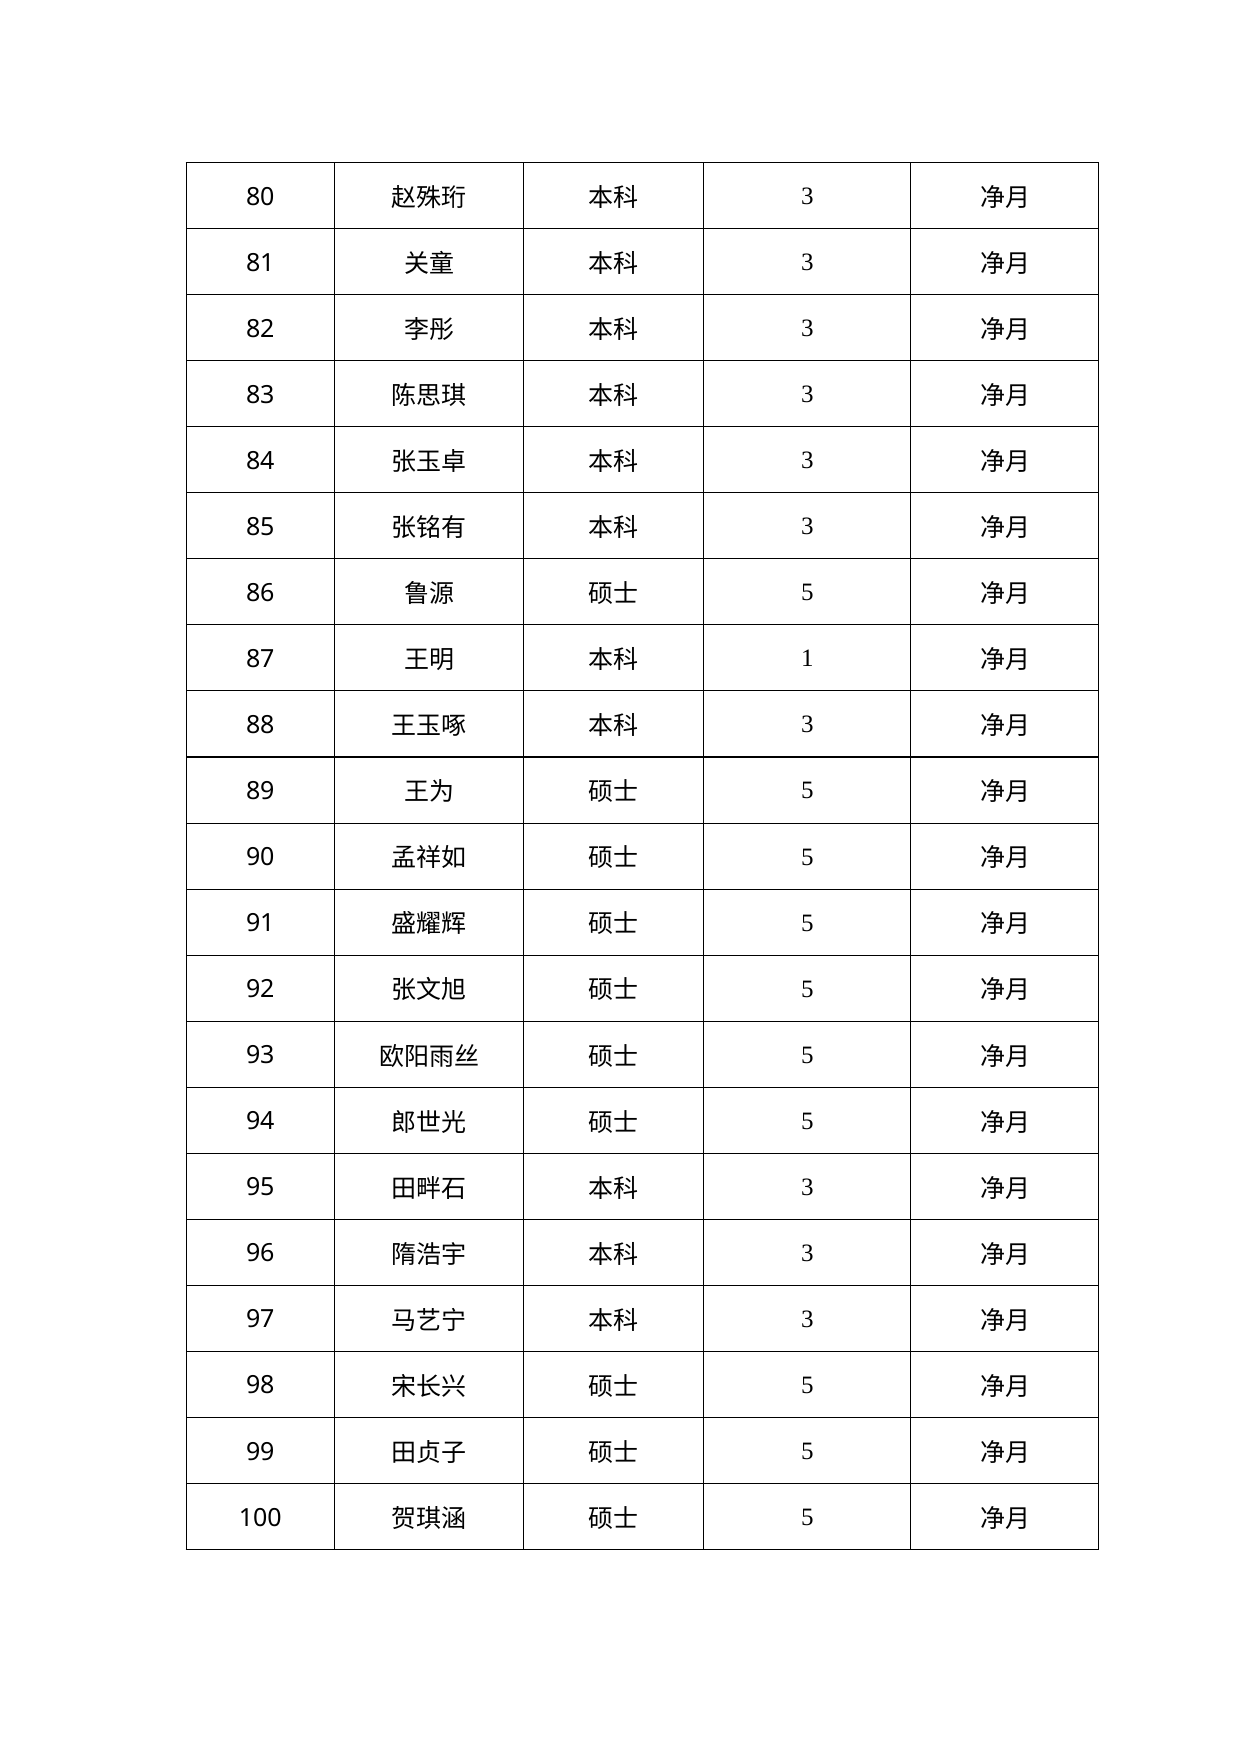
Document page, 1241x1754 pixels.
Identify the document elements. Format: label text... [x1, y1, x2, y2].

table_cell 3 [704, 427, 910, 492]
table_cell 5 [704, 824, 910, 888]
table_cell 88 [187, 691, 334, 756]
table_cell 隋浩宇 [335, 1220, 523, 1285]
table_cell 马艺宁 [335, 1286, 523, 1351]
table_cell 硕士 [524, 1484, 703, 1549]
table_cell 硕士 [524, 890, 703, 954]
table_cell 王为 [335, 758, 523, 822]
table_cell 80 [187, 163, 334, 228]
table_cell 净月 [911, 361, 1098, 426]
table_cell 陈思琪 [335, 361, 523, 426]
table_cell 83 [187, 361, 334, 426]
table_cell 93 [187, 1022, 334, 1087]
table_cell 本科 [524, 295, 703, 360]
table_cell 5 [704, 956, 910, 1021]
table_cell 90 [187, 824, 334, 888]
table_cell 王玉啄 [335, 691, 523, 756]
table_cell 84 [187, 427, 334, 492]
table_cell 硕士 [524, 758, 703, 822]
table_cell 硕士 [524, 956, 703, 1021]
table_cell 净月 [911, 1286, 1098, 1351]
table_cell 净月 [911, 1418, 1098, 1483]
table_cell 96 [187, 1220, 334, 1285]
table_cell 本科 [524, 625, 703, 690]
table_cell 87 [187, 625, 334, 690]
table_cell 关童 [335, 229, 523, 294]
table_cell 3 [704, 1286, 910, 1351]
table_cell 净月 [911, 1220, 1098, 1285]
table_cell 净月 [911, 1088, 1098, 1153]
table_cell 本科 [524, 163, 703, 228]
table_cell 硕士 [524, 1418, 703, 1483]
table_cell 张玉卓 [335, 427, 523, 492]
table_cell 硕士 [524, 1352, 703, 1417]
table_cell 本科 [524, 1220, 703, 1285]
table_cell 3 [704, 691, 910, 756]
table_cell 欧阳雨丝 [335, 1022, 523, 1087]
table_cell 81 [187, 229, 334, 294]
table_cell 李彤 [335, 295, 523, 360]
table_cell 3 [704, 1220, 910, 1285]
table_cell 净月 [911, 295, 1098, 360]
table_cell 田贞子 [335, 1418, 523, 1483]
table_cell 盛耀辉 [335, 890, 523, 954]
table_cell 82 [187, 295, 334, 360]
table_cell 5 [704, 1088, 910, 1153]
table_cell 净月 [911, 824, 1098, 888]
table_cell 净月 [911, 691, 1098, 756]
table_cell 张文旭 [335, 956, 523, 1021]
table_cell 郎世光 [335, 1088, 523, 1153]
table_cell 98 [187, 1352, 334, 1417]
table_cell 净月 [911, 427, 1098, 492]
table_cell 3 [704, 493, 910, 558]
table_cell 3 [704, 163, 910, 228]
table_cell 硕士 [524, 824, 703, 888]
table_cell 89 [187, 758, 334, 822]
table_cell 95 [187, 1154, 334, 1219]
table_cell 净月 [911, 229, 1098, 294]
table_cell 本科 [524, 493, 703, 558]
table_cell 宋长兴 [335, 1352, 523, 1417]
table_cell 净月 [911, 559, 1098, 624]
table_cell 本科 [524, 1286, 703, 1351]
table_cell 本科 [524, 691, 703, 756]
table_cell 5 [704, 1352, 910, 1417]
table_cell 5 [704, 1484, 910, 1549]
table_cell 3 [704, 361, 910, 426]
table_cell 97 [187, 1286, 334, 1351]
table_cell 92 [187, 956, 334, 1021]
table_cell 孟祥如 [335, 824, 523, 888]
table_cell 5 [704, 890, 910, 954]
table_cell 赵殊珩 [335, 163, 523, 228]
table_cell 净月 [911, 1022, 1098, 1087]
table_cell 1 [704, 625, 910, 690]
table_cell 91 [187, 890, 334, 954]
table_cell 硕士 [524, 1022, 703, 1087]
table_cell 鲁源 [335, 559, 523, 624]
table_cell 5 [704, 1022, 910, 1087]
table_cell 本科 [524, 229, 703, 294]
table_cell 张铭有 [335, 493, 523, 558]
table_cell 94 [187, 1088, 334, 1153]
table_cell 本科 [524, 427, 703, 492]
table_cell 净月 [911, 493, 1098, 558]
table_cell 田畔石 [335, 1154, 523, 1219]
table_cell 净月 [911, 163, 1098, 228]
table_cell 100 [187, 1484, 334, 1549]
table_cell 3 [704, 229, 910, 294]
table_cell 5 [704, 559, 910, 624]
table_cell 3 [704, 1154, 910, 1219]
table_cell 3 [704, 295, 910, 360]
table_cell 本科 [524, 361, 703, 426]
table_cell 85 [187, 493, 334, 558]
table_cell 99 [187, 1418, 334, 1483]
table_cell 硕士 [524, 559, 703, 624]
table_cell 5 [704, 758, 910, 822]
table_cell 净月 [911, 1154, 1098, 1219]
table_cell 净月 [911, 1484, 1098, 1549]
table_cell 净月 [911, 956, 1098, 1021]
table_cell 净月 [911, 890, 1098, 954]
table_cell 本科 [524, 1154, 703, 1219]
table_cell 王明 [335, 625, 523, 690]
table_cell 净月 [911, 758, 1098, 822]
table_cell 净月 [911, 625, 1098, 690]
table_cell 贺琪涵 [335, 1484, 523, 1549]
table_cell 硕士 [524, 1088, 703, 1153]
table_cell 86 [187, 559, 334, 624]
table_cell 净月 [911, 1352, 1098, 1417]
table_cell 5 [704, 1418, 910, 1483]
